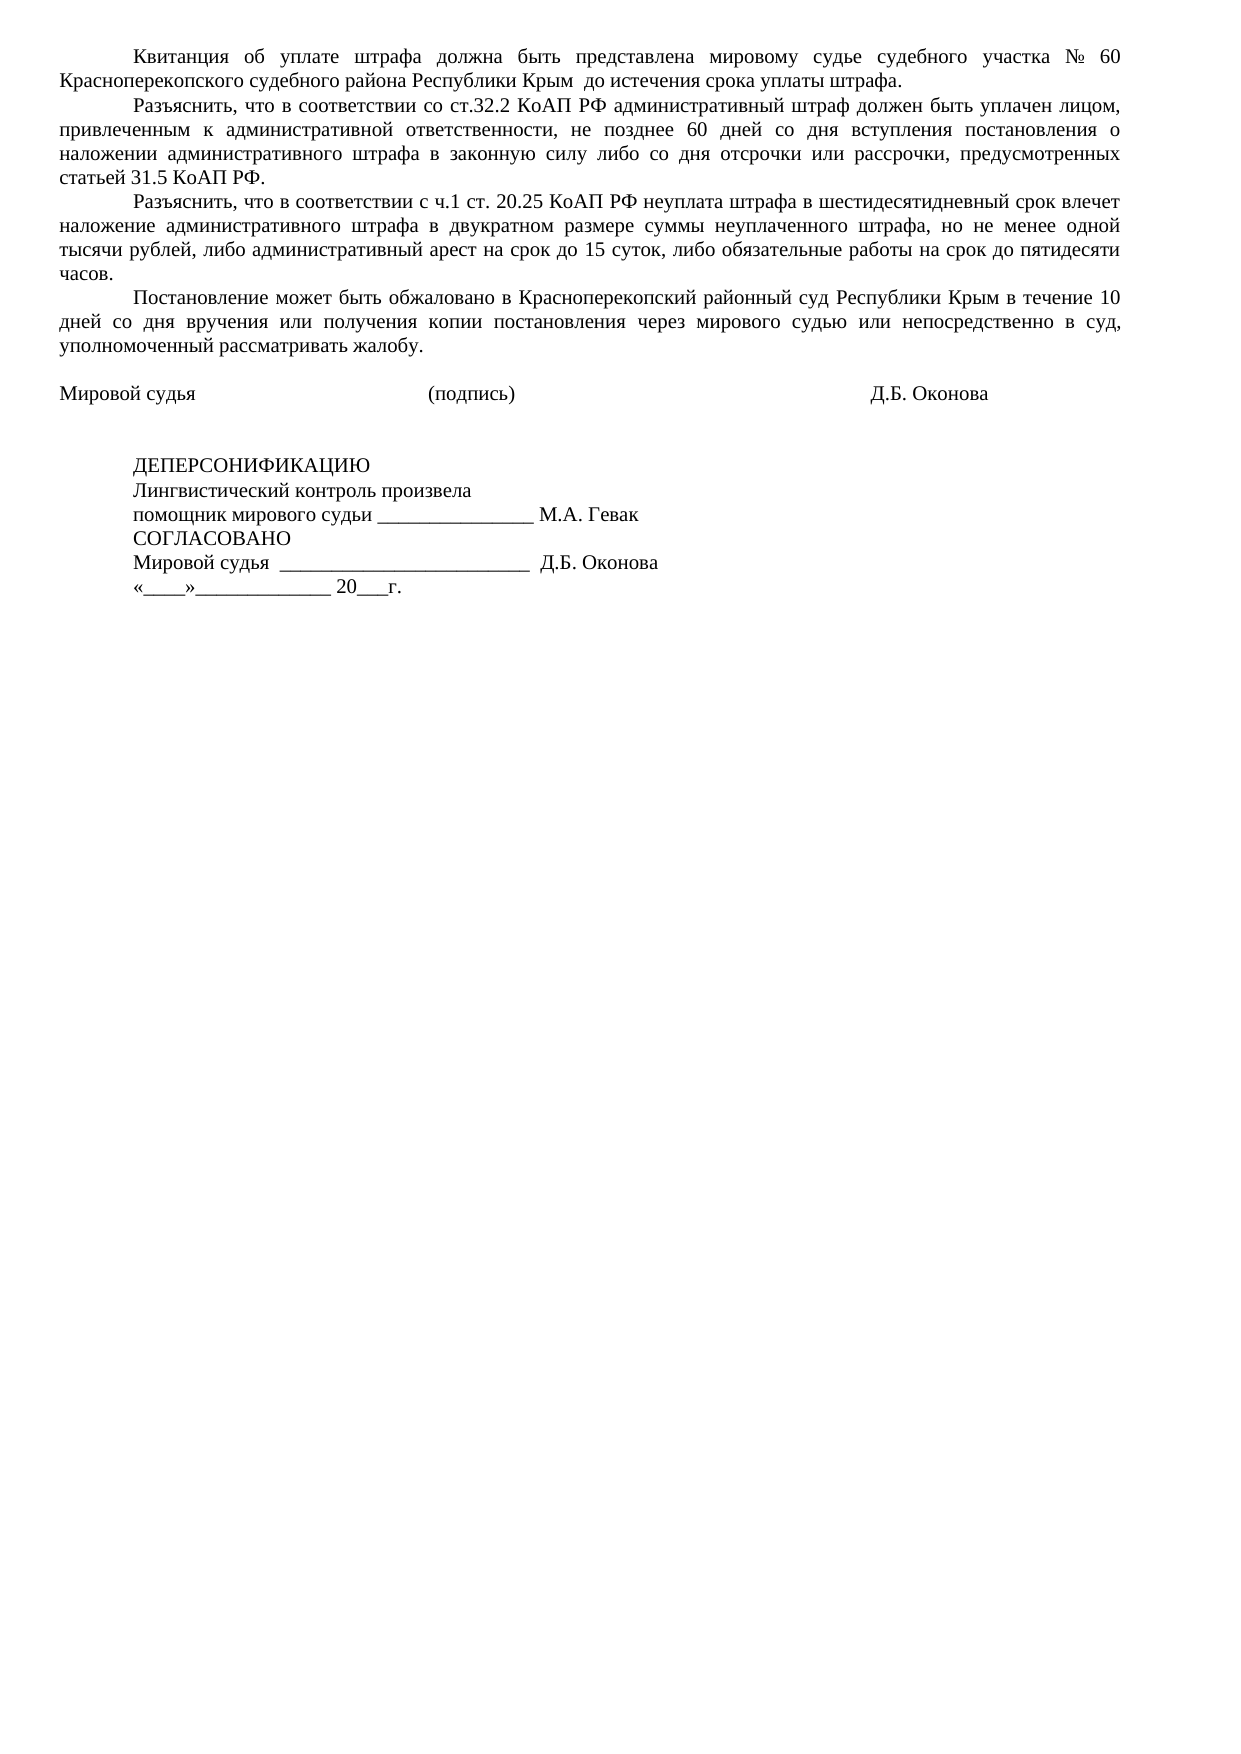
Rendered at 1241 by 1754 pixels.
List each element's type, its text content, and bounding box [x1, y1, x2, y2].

text Разъяснить, что в соответствии со ст.32.2 КоАП РФ административный штраф должен быть уплачен лицом, привлеченным к административной ответственности, не позднее 60 дней со дня вступления постановления о наложении административного штрафа в законную силу либо со дня отсрочки или рассрочки, предусмотренных статьей 31.5 КоАП РФ. [59, 92, 1122, 189]
text Постановление может быть обжаловано в Красноперекопский районный суд Республики Крым в течение 10 дней со дня вручения или получения копии постановления через мирового судью или непосредственно в суд, уполномоченный рассматривать жалобу. [59, 285, 1122, 357]
text «____»_____________ 20___г. [59, 574, 1122, 598]
text ДЕПЕРСОНИФИКАЦИЮ [59, 453, 1122, 477]
text Разъяснить, что в соответствии с ч.1 ст. 20.25 КоАП РФ неуплата штрафа в шестидесятидневный срок влечет наложение административного штрафа в двукратном размере суммы неуплаченного штрафа, но не менее одной тысячи рублей, либо административный арест на срок до 15 суток, либо обязательные работы на срок до пятидесяти часов. [59, 189, 1122, 285]
text Мировой судья ________________________ Д.Б. Оконова [59, 550, 1122, 574]
text СОГЛАСОВАНО [59, 526, 1122, 550]
text Квитанция об уплате штрафа должна быть представлена мировому судье судебного участка № 60 Красноперекопского судебного района Республики Крым до истечения срока уплаты штрафа. [59, 44, 1122, 92]
text помощник мирового судьи _______________ М.А. Гевак [59, 502, 1122, 526]
text Мировой судья (подпись) Д.Б. Оконова [59, 381, 1122, 405]
text Лингвистический контроль произвела [59, 477, 1122, 502]
